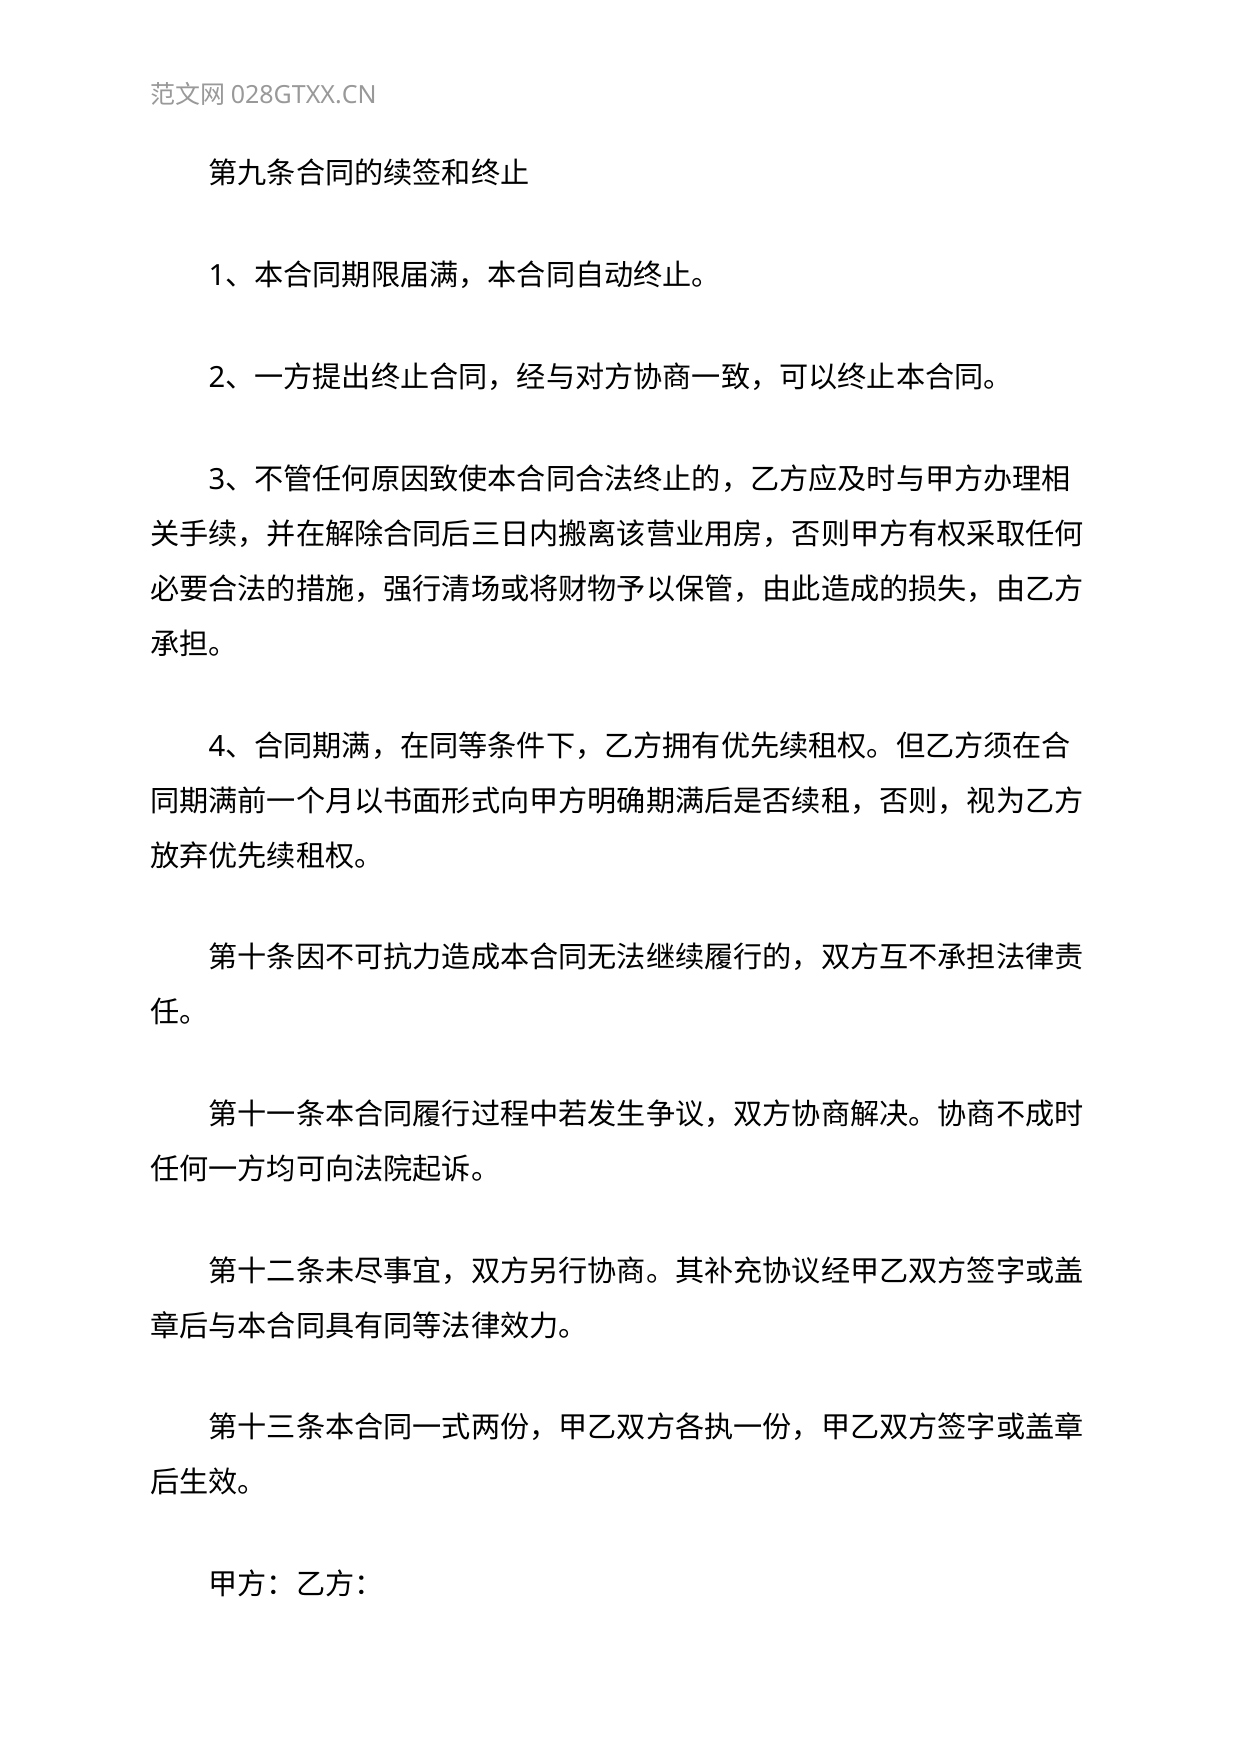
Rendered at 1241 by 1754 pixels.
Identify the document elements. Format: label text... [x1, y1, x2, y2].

text 第十三条本合同一式两份，甲乙双方各执一份，甲乙双方签字或盖章后生效。 [150, 1404, 1090, 1501]
text 甲方：乙方： [150, 1561, 1090, 1603]
text 第十一条本合同履行过程中若发生争议，双方协商解决。协商不成时任何一方均可向法院起诉。 [150, 1091, 1090, 1188]
text 第十二条未尽事宜，双方另行协商。其补充协议经甲乙双方签字或盖章后与本合同具有同等法律效力。 [150, 1247, 1090, 1344]
text 4、合同期满，在同等条件下，乙方拥有优先续租权。但乙方须在合同期满前一个月以书面形式向甲方明确期满后是否续租，否则，视为乙方放弃优先续租权。 [150, 722, 1090, 874]
text 1、本合同期限届满，本合同自动终止。 [150, 252, 1090, 294]
text 第十条因不可抗力造成本合同无法继续履行的，双方互不承担法律责任。 [150, 934, 1090, 1031]
text 2、一方提出终止合同，经与对方协商一致，可以终止本合同。 [150, 354, 1090, 396]
text 第九条合同的续签和终止 [150, 150, 1090, 192]
text 3、不管任何原因致使本合同合法终止的，乙方应及时与甲方办理相关手续，并在解除合同后三日内搬离该营业用房，否则甲方有权采取任何必要合法的措施，强行清场或将财物予以保管，由此造成的损失，由乙方承担。 [150, 456, 1090, 663]
